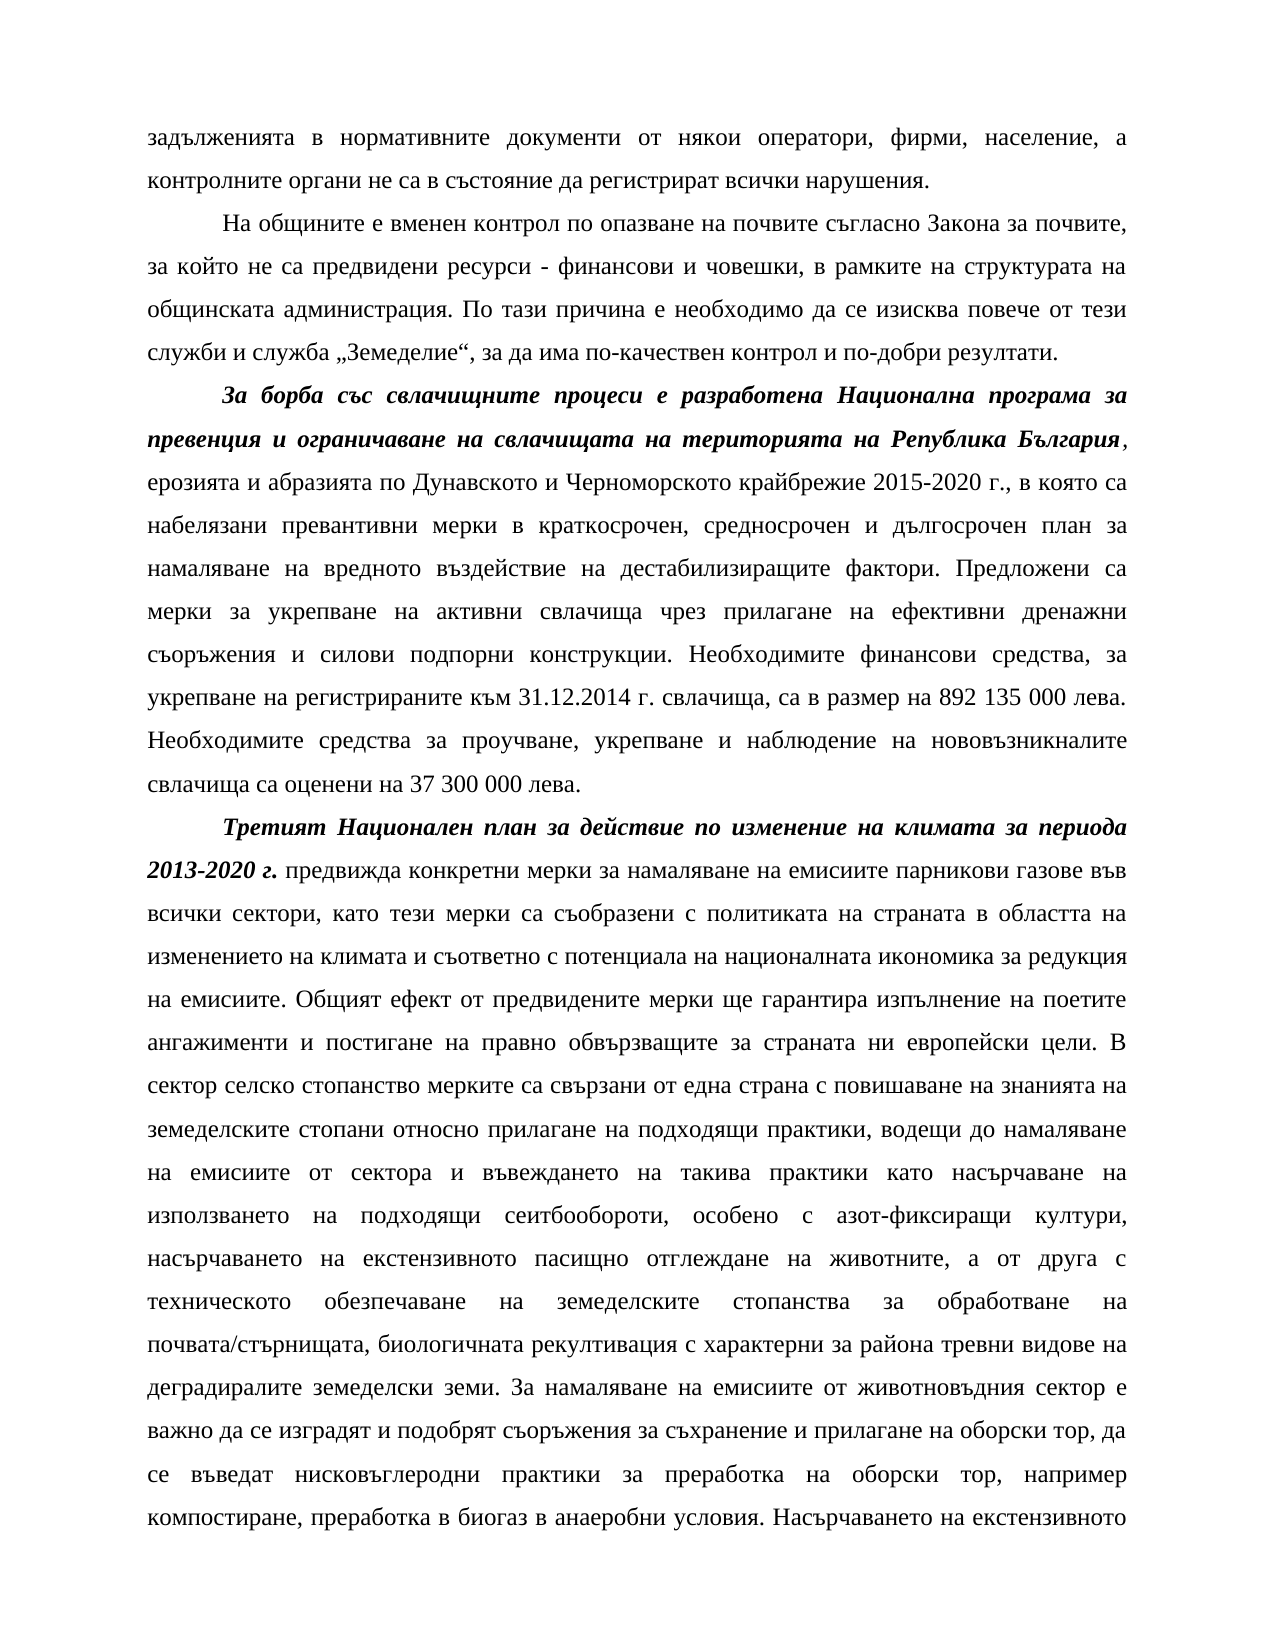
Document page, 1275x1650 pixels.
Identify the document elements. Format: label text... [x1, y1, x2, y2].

text За борба със свлачищните процеси е разработена Национална програма за превенция и ограничаване на свлачищата на територията на Република България, ерозията и абразията по Дунавското и Черноморското крайбрежие 2015-2020 г., в която са набелязани превантивни мерки в краткосрочен, средносрочен и дългосрочен план за намаляване на вредното въздействие на дестабилизиращите фактори. Предложени са мерки за укрепване на активни свлачища чрез прилагане на ефективни дренажни съоръжения и силови подпорни конструкции. Необходимите финансови средства, за укрепване на регистрираните към 31.12.2014 г. свлачища, са в размер на 892 135 000 лева. Необходимите средства за проучване, укрепване и наблюдение на нововъзникналите свлачища са оценени на 37 300 000 лева. [147, 381, 1128, 797]
text На общините е вменен контрол по опазване на почвите съгласно Закона за почвите, за който не са предвидени ресурси - финансови и човешки, в рамките на структурата на общинската администрация. По тази причина е необходимо да се изисква повече от тези служби и служба „Земеделие“, за да има по-качествен контрол и по-добри резултати. [147, 208, 1128, 366]
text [147, 122, 1128, 194]
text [147, 812, 1128, 1531]
